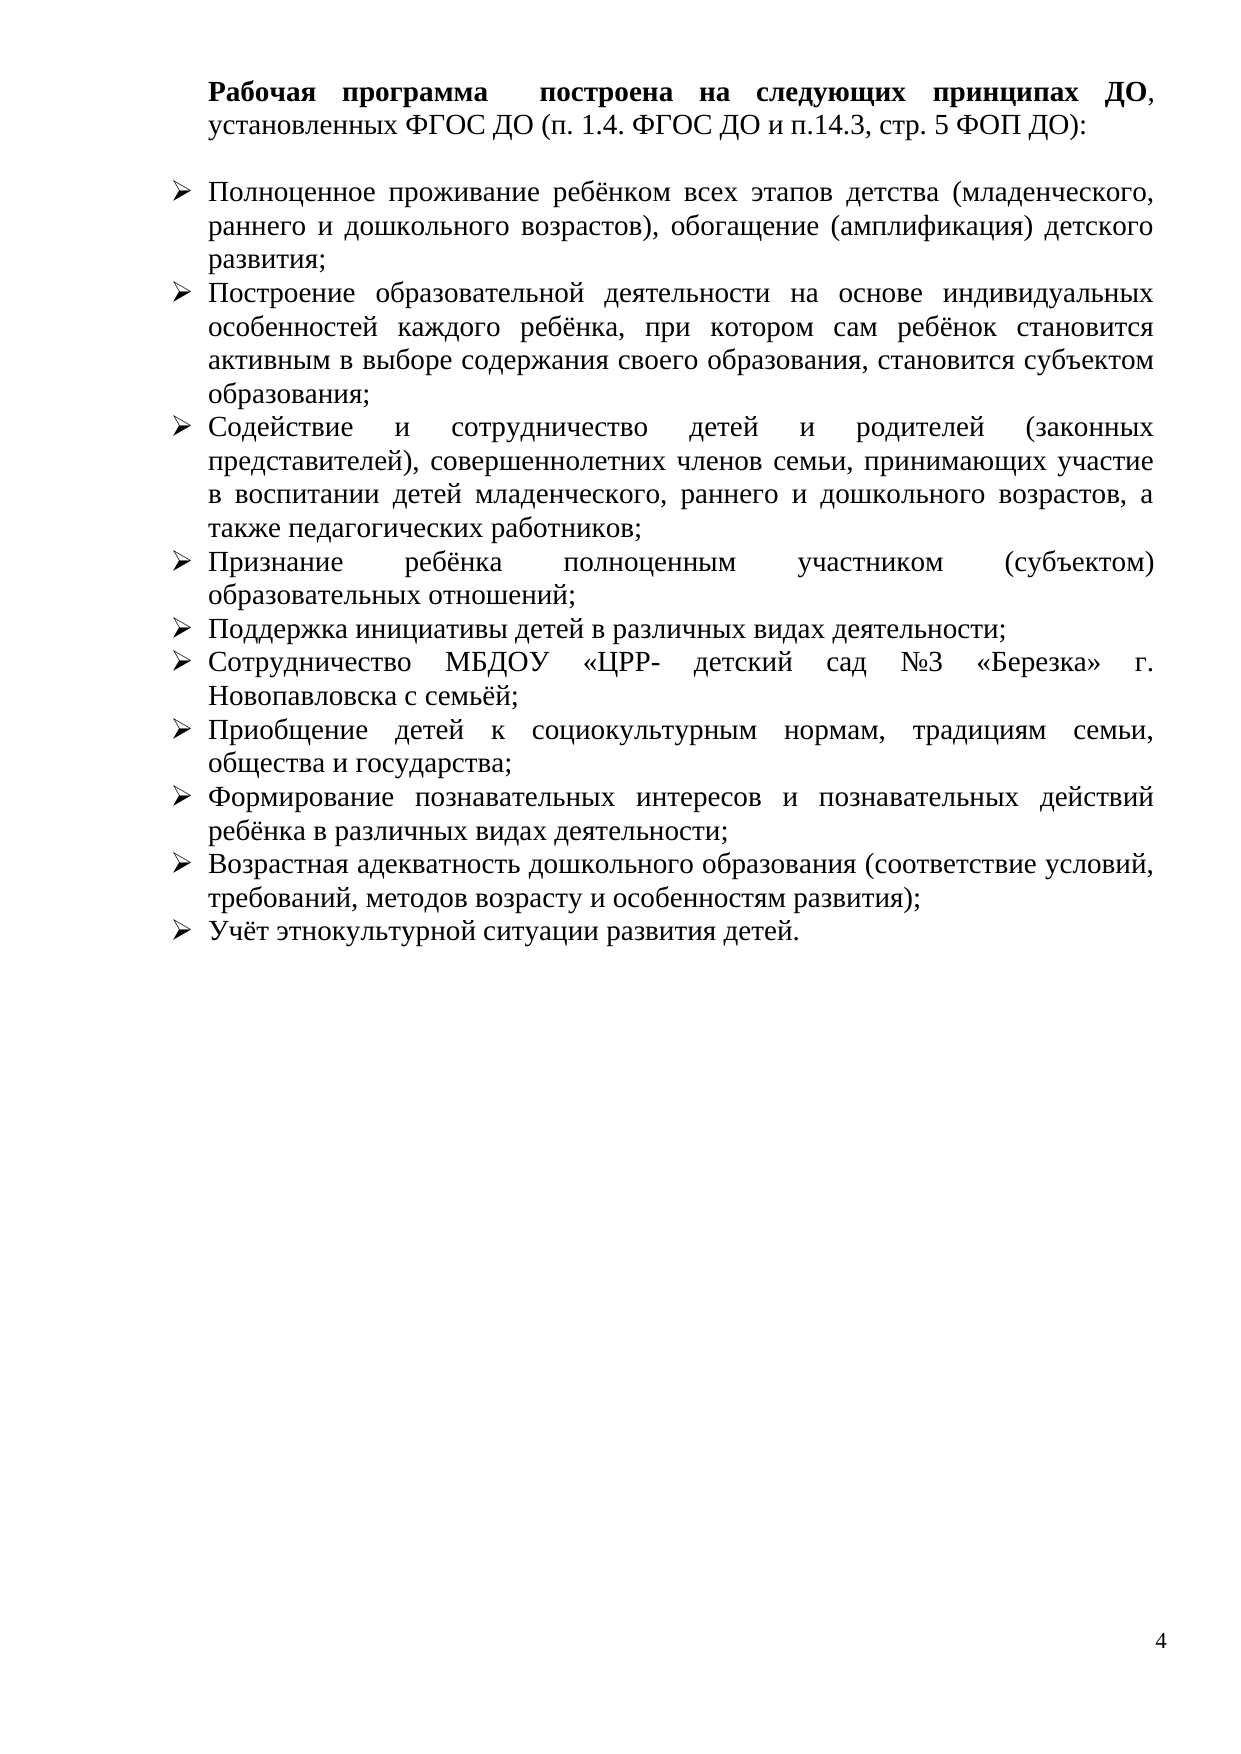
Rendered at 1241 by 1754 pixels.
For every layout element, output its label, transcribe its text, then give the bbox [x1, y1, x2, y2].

list Приобщение детей к социокультурным нормам, традициям семьи, общества и государства; [170, 712, 1155, 779]
list Полноценное проживание ребёнком всех этапов детства (младенческого, раннего и дошкольного возрастов), обогащение (амплификация) детского развития; [170, 174, 1155, 275]
list Признание ребёнка полноценным участником (субъектом) образовательных отношений; [170, 544, 1155, 611]
list Учёт этнокультурной ситуации развития детей. [170, 913, 1155, 947]
text Рабочая программа построена на следующих принципах ДО, установленных ФГОС ДО (п. 1.4. ФГОС ДО и п.14.3, стр. 5 ФОП ДО): [208, 74, 1155, 141]
list Сотрудничество МБДОУ «ЦРР- детский сад №3 «Березка» г. Новопавловска с семьёй; [170, 644, 1155, 712]
list Содействие и сотрудничество детей и родителей (законных представителей), совершеннолетних членов семьи, принимающих участие в воспитании детей младенческого, раннего и дошкольного возрастов, а также педагогических работников; [170, 409, 1155, 544]
list Возрастная адекватность дошкольного образования (соответствие условий, требований, методов возрасту и особенностям развития); [170, 846, 1155, 913]
list Поддержка инициативы детей в различных видах деятельности; [170, 611, 1155, 644]
list Построение образовательной деятельности на основе индивидуальных особенностей каждого ребёнка, при котором сам ребёнок становится активным в выборе содержания своего образования, становится субъектом образования; [170, 275, 1155, 409]
list Формирование познавательных интересов и познавательных действий ребёнка в различных видах деятельности; [170, 779, 1155, 846]
